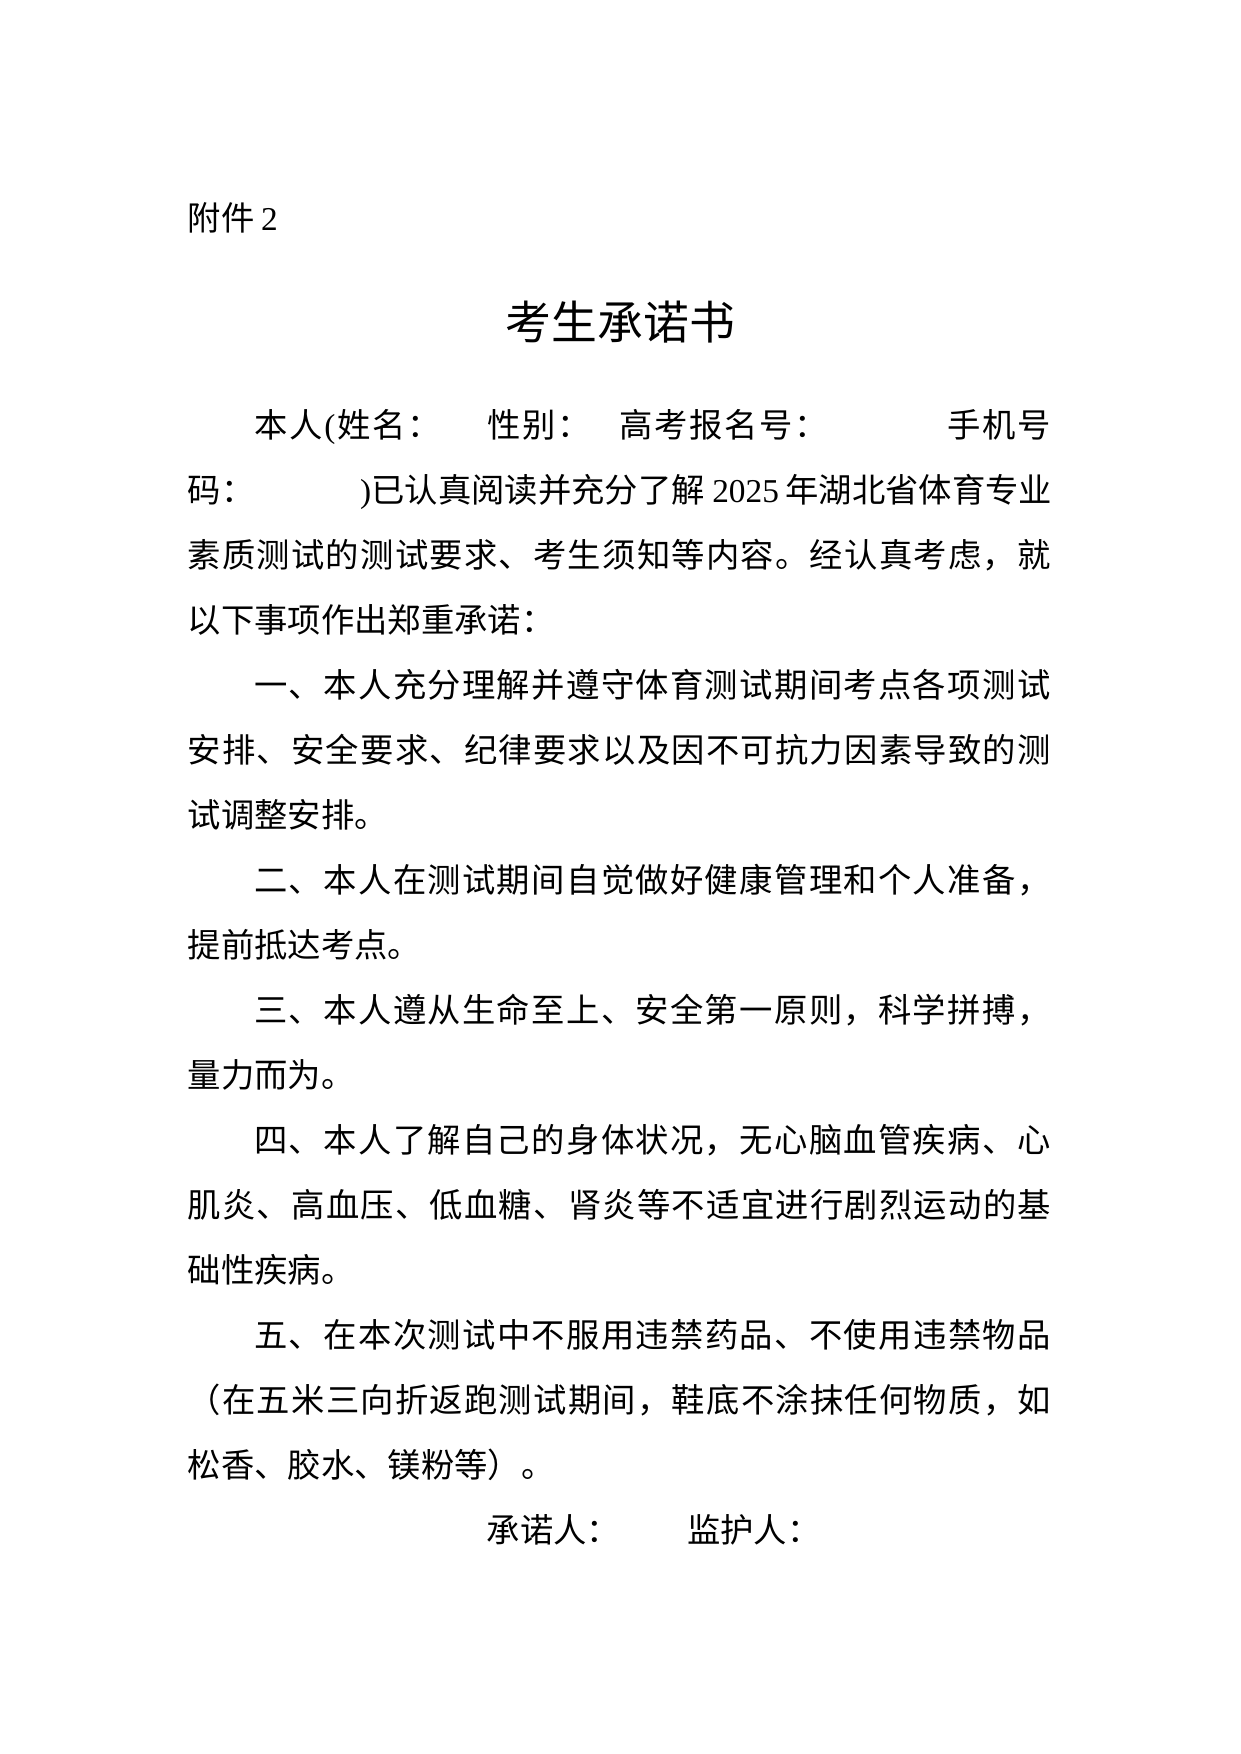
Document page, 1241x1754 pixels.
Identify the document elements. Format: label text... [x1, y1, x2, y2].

text 本人(姓名 性别 高考报名号 手机号码 )已认真阅读并充分了解2025年湖北省体育专业素质测试的测试要求、考生须知等内容。经认真考虑，就以下事项作出郑重承诺 [187, 390, 1053, 650]
text 承诺人 [187, 1495, 1053, 1560]
text 本人充分理解并遵守体育测试期间考点各项测试安排、安全要求、纪律要求以及因不可抗力因素导致的测试调整安排。 [187, 650, 1053, 845]
text 五、在本次测试中不服用违禁药品、不使用违禁物品。 [187, 1300, 1053, 1495]
text 本人在测试期间自觉做好健康管理和个人准备，提前抵达考点。 [187, 845, 1053, 975]
text 三、本人遵从生命至上、安全第一原则，科学拼搏，量力而为。 [187, 975, 1053, 1105]
text 四、本人了解自己的身体状况，无心脑血管疾病、心肌炎、高血压、低血糖、肾炎等不适宜进行剧烈运动的基础性疾病。 [187, 1105, 1053, 1300]
text 附件2 [187, 184, 1053, 249]
text 考生承诺书 [187, 271, 1053, 368]
